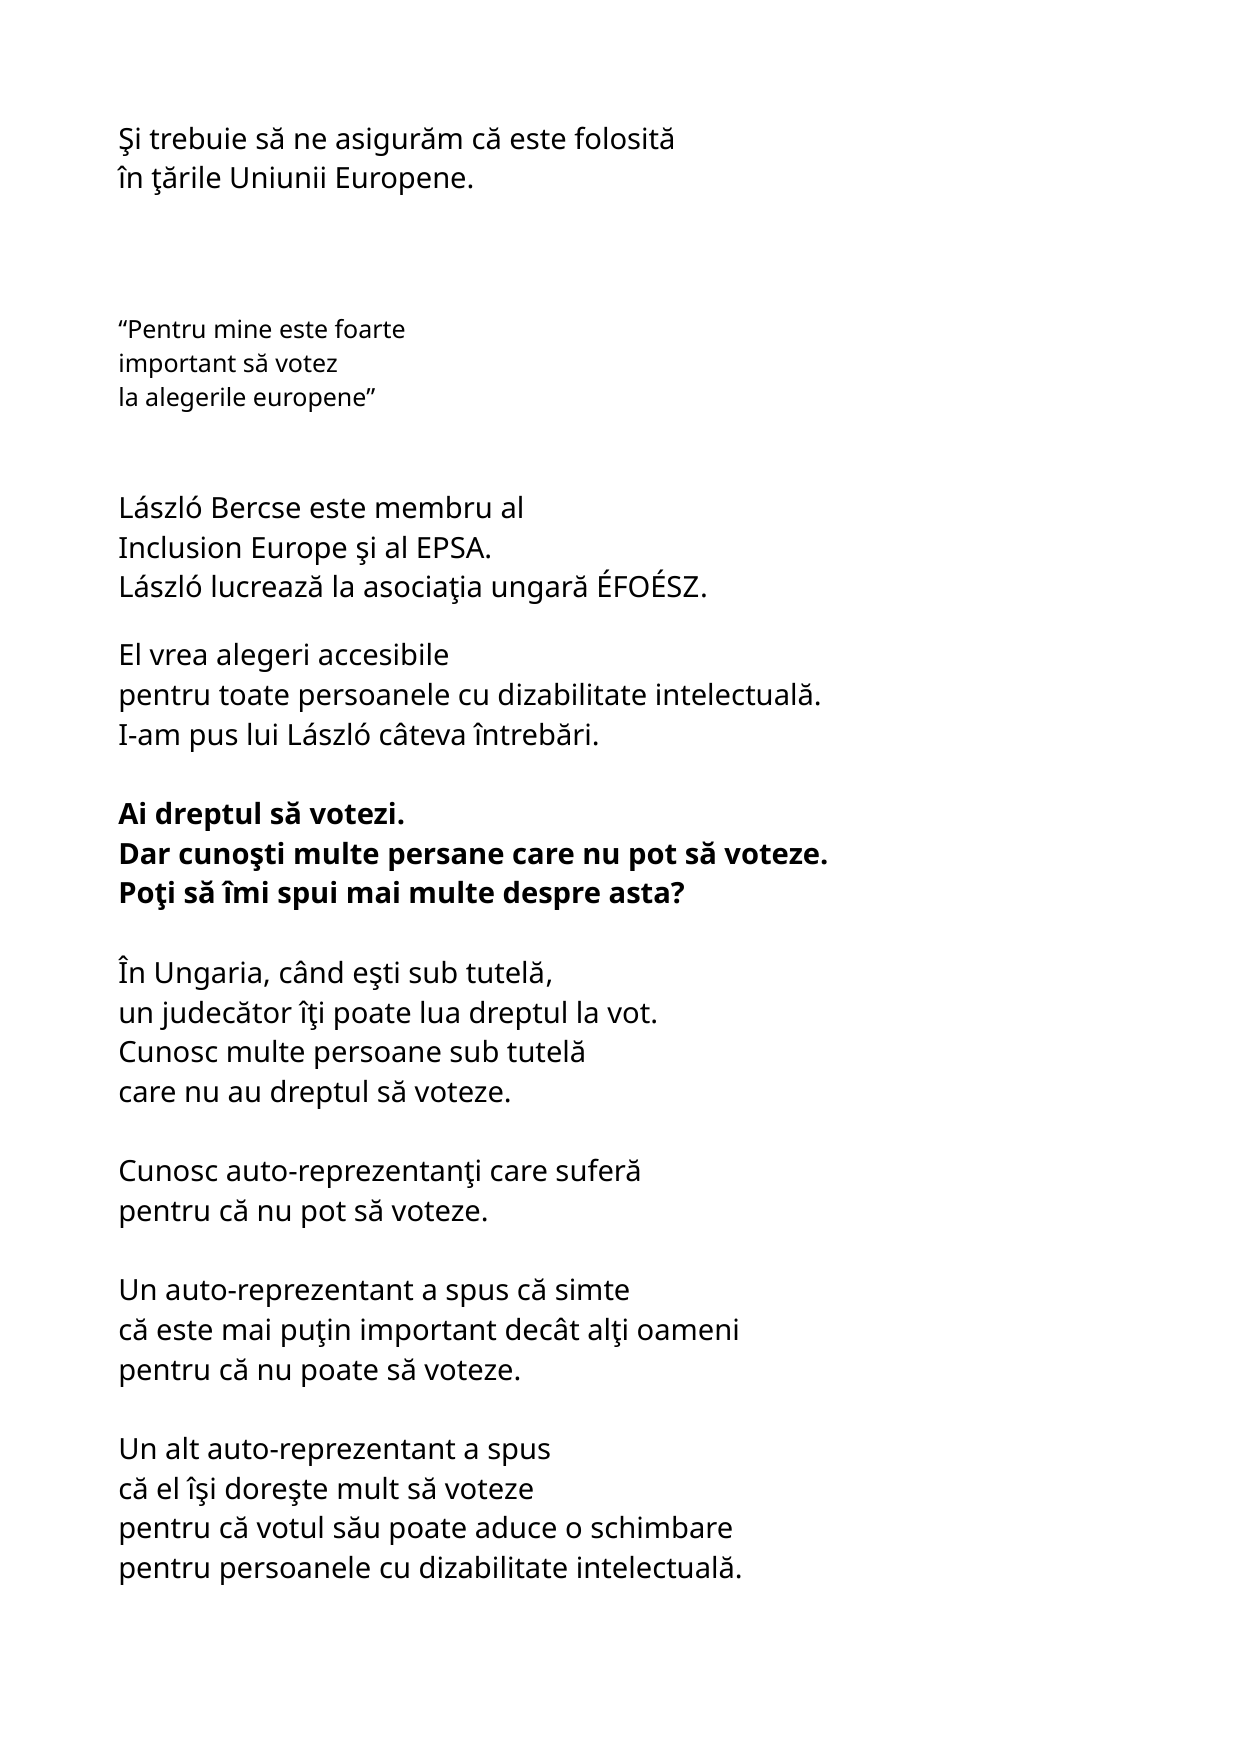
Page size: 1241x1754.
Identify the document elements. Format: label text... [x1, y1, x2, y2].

text că el îşi doreşte mult să voteze [118, 1468, 1122, 1508]
text László lucrează la asociaţia ungară ÉFOÉSZ. [118, 567, 1122, 606]
text pentru că nu pot să voteze. [118, 1190, 1122, 1230]
text pentru toate persoanele cu dizabilitate intelectuală. [118, 674, 1122, 714]
text Poţi să îmi spui mai multe despre asta? [118, 873, 1122, 912]
text un judecător îţi poate lua dreptul la vot. [118, 992, 1122, 1032]
text la alegerile europene” [118, 379, 1122, 413]
text Cunosc auto-reprezentanţi care suferă [118, 1151, 1122, 1190]
text Un alt auto-reprezentant a spus [118, 1428, 1122, 1468]
text Un auto-reprezentant a spus că simte [118, 1270, 1122, 1309]
text Ai dreptul să votezi. [118, 793, 1122, 833]
text important să votez [118, 345, 1122, 379]
text că este mai puţin important decât alţi oameni [118, 1309, 1122, 1349]
text care nu au dreptul să voteze. [118, 1071, 1122, 1111]
text I-am pus lui László câteva întrebări. [118, 714, 1122, 754]
text Cunosc multe persoane sub tutelă [118, 1032, 1122, 1071]
text Dar cunoşti multe persane care nu pot să voteze. [118, 833, 1122, 873]
text pentru că votul său poate aduce o schimbare [118, 1508, 1122, 1547]
text László Bercse este membru al [118, 487, 1122, 527]
text pentru persoanele cu dizabilitate intelectuală. [118, 1547, 1122, 1587]
text În Ungaria, când eşti sub tutelă, [118, 952, 1122, 992]
text “Pentru mine este foarte [118, 311, 1122, 345]
text El vrea alegeri accesibile [118, 635, 1122, 674]
text Şi trebuie să ne asigurăm că este folosită [118, 118, 1122, 158]
text Inclusion Europe şi al EPSA. [118, 527, 1122, 567]
text pentru că nu poate să voteze. [118, 1349, 1122, 1389]
text în ţările Uniunii Europene. [118, 158, 1122, 197]
